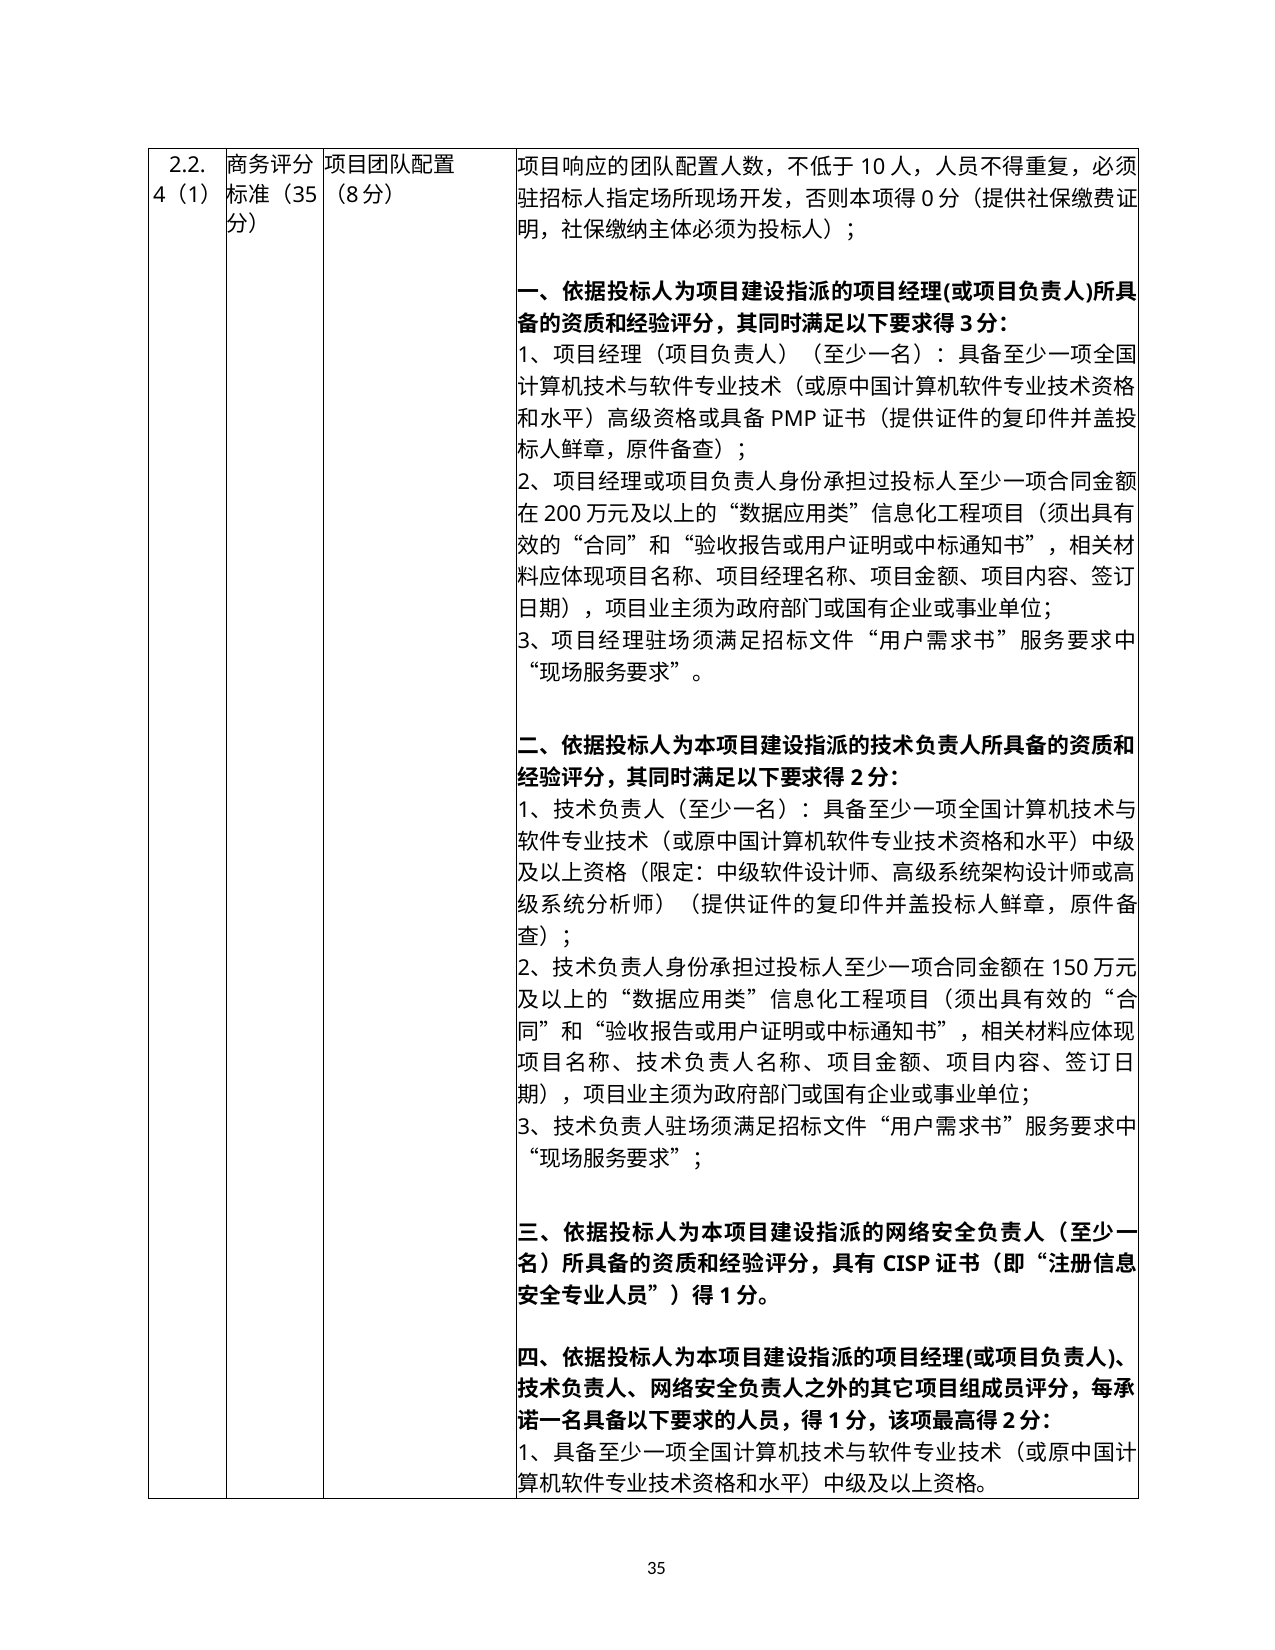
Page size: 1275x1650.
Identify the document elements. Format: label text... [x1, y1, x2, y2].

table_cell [517, 149, 1138, 1498]
table_cell 项目团队配置 （8分） [324, 149, 516, 1498]
table_cell 2.2.4（1） [149, 149, 226, 1498]
table_cell 商务评分标准（35分） [227, 149, 323, 1498]
